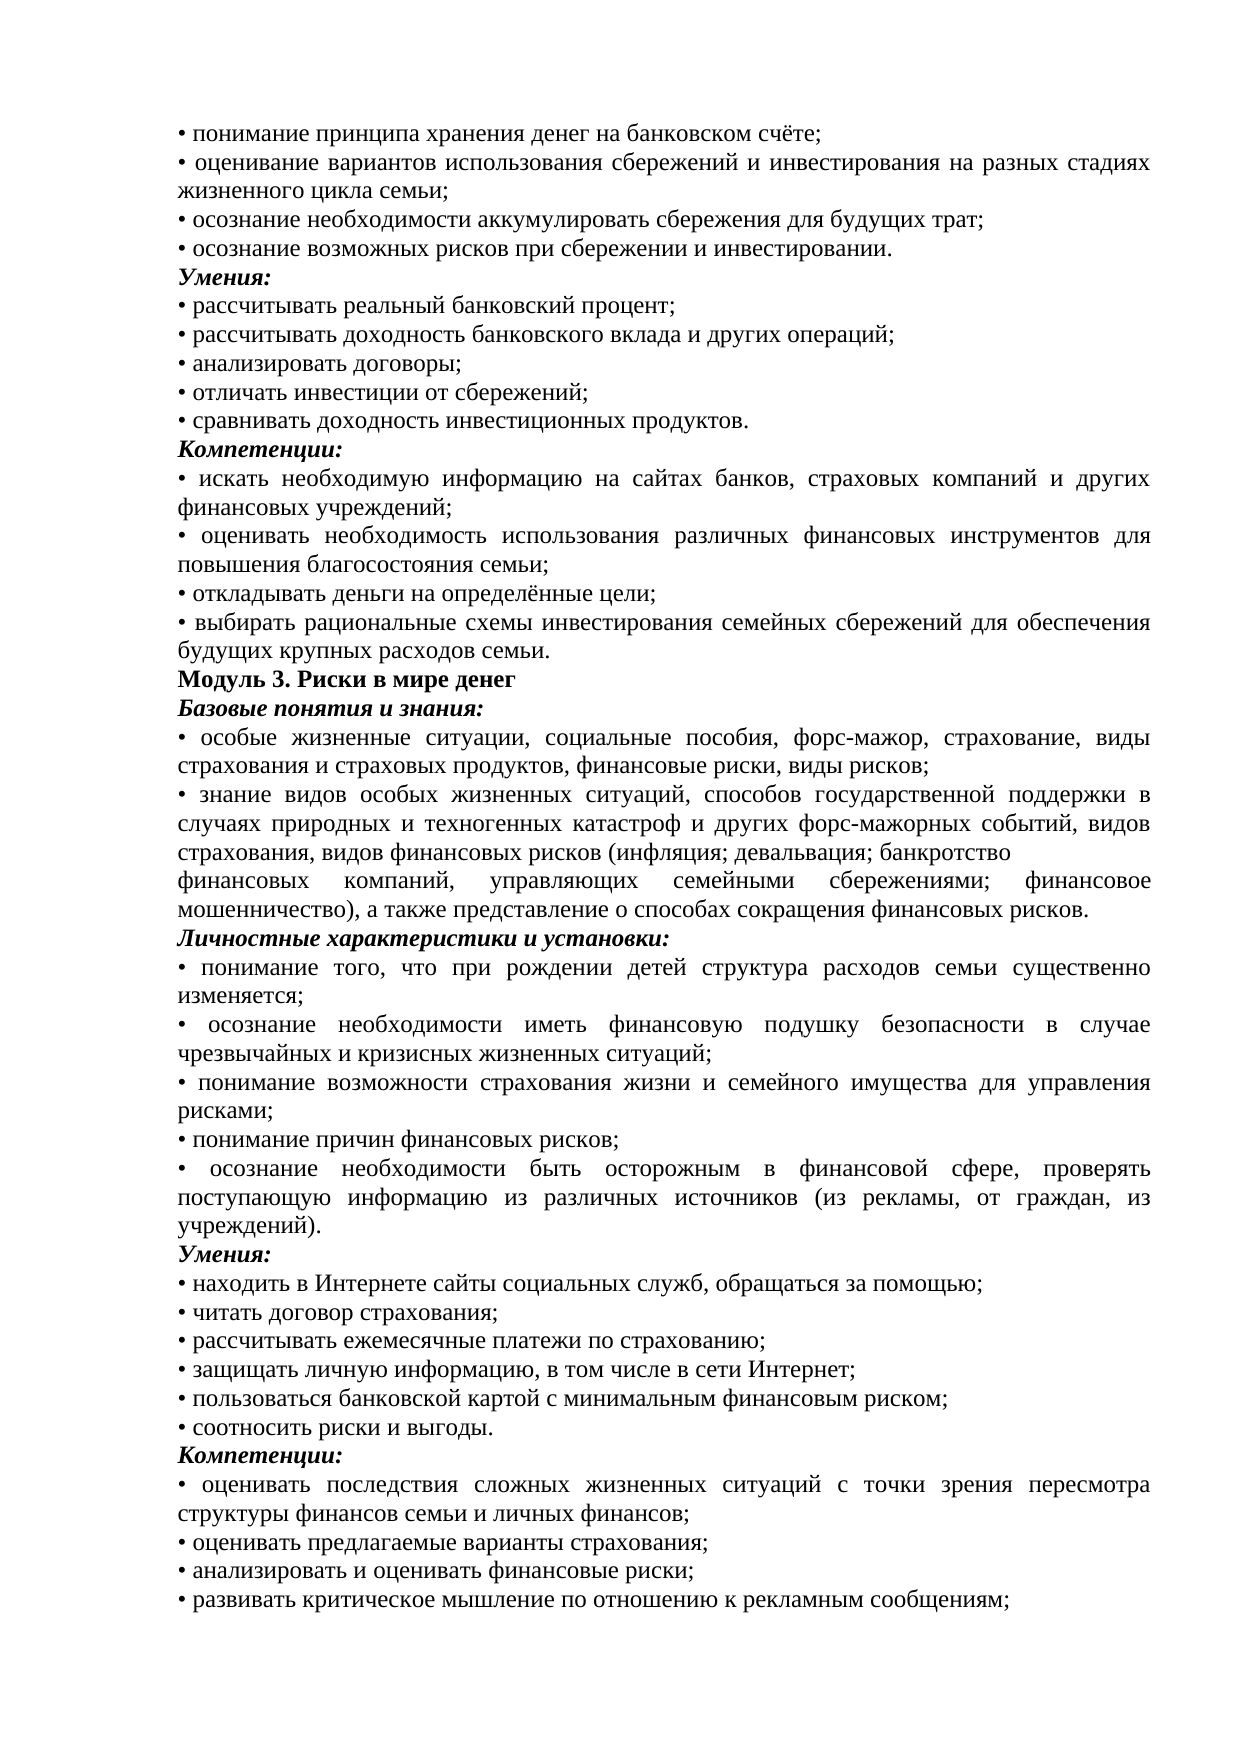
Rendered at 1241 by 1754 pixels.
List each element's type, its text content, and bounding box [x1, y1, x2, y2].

text • отличать инвестиции от сбережений; [177, 377, 1152, 406]
text • осознание необходимости аккумулировать сбережения для будущих трат; [177, 204, 1152, 233]
text • понимание причин финансовых рисков; [177, 1124, 1152, 1153]
text Компетенции: [177, 1441, 1152, 1469]
text Модуль 3. Риски в мире денег [177, 664, 1152, 693]
text • понимание принципа хранения денег на банковском счёте; [177, 118, 1152, 147]
text Компетенции: [177, 434, 1152, 463]
text • откладывать деньги на определённые цели; [177, 578, 1152, 607]
text Личностные характеристики и установки: [177, 923, 1152, 952]
text • читать договор страхования; [177, 1297, 1152, 1326]
text • анализировать договоры; [177, 348, 1152, 377]
text • пользоваться банковской картой с минимальным финансовым риском; [177, 1383, 1152, 1412]
text • особые жизненные ситуации, социальные пособия, форс-мажор, страхование, виды страхования и страховых продуктов, финансовые риски, виды рисков; [177, 722, 1152, 779]
text финансовых компаний, управляющих семейными сбережениями; финансовое мошенничество), а также представление о способах сокращения финансовых рисков. [177, 866, 1152, 923]
text Базовые понятия и знания: [177, 693, 1152, 722]
text • соотносить риски и выгоды. [177, 1412, 1152, 1441]
text • осознание возможных рисков при сбережении и инвестировании. [177, 233, 1152, 262]
text • оценивать последствия сложных жизненных ситуаций с точки зрения пересмотра структуры финансов семьи и личных финансов; [177, 1469, 1152, 1527]
text • осознание необходимости быть осторожным в финансовой сфере, проверять поступающую информацию из различных источников (из рекламы, от граждан, из учреждений). [177, 1153, 1152, 1239]
text • сравнивать доходность инвестиционных продуктов. [177, 406, 1152, 434]
text • выбирать рациональные схемы инвестирования семейных сбережений для обеспечения будущих крупных расходов семьи. [177, 607, 1152, 664]
text • искать необходимую информацию на сайтах банков, страховых компаний и других финансовых учреждений; [177, 463, 1152, 521]
text • оценивать предлагаемые варианты страхования; [177, 1527, 1152, 1556]
text • понимание возможности страхования жизни и семейного имущества для управления рисками; [177, 1067, 1152, 1124]
text • защищать личную информацию, в том числе в сети Интернет; [177, 1354, 1152, 1383]
text • анализировать и оценивать финансовые риски; [177, 1556, 1152, 1584]
text • знание видов особых жизненных ситуаций, способов государственной поддержки в случаях природных и техногенных катастроф и других форс-мажорных событий, видов страхования, видов финансовых рисков (инфляция; девальвация; банкротство [177, 779, 1152, 866]
text • рассчитывать доходность банковского вклада и других операций; [177, 319, 1152, 348]
text Умения: [177, 1239, 1152, 1268]
text • оценивание вариантов использования сбережений и инвестирования на разных стадиях жизненного цикла семьи; [177, 147, 1152, 204]
text Умения: [177, 262, 1152, 291]
text • рассчитывать ежемесячные платежи по страхованию; [177, 1326, 1152, 1354]
text • понимание того, что при рождении детей структура расходов семьи существенно изменяется; [177, 952, 1152, 1009]
text • осознание необходимости иметь финансовую подушку безопасности в случае чрезвычайных и кризисных жизненных ситуаций; [177, 1009, 1152, 1067]
text • находить в Интернете сайты социальных служб, обращаться за помощью; [177, 1268, 1152, 1297]
text • развивать критическое мышление по отношению к рекламным сообщениям; [177, 1584, 1152, 1613]
text • рассчитывать реальный банковский процент; [177, 291, 1152, 319]
text • оценивать необходимость использования различных финансовых инструментов для повышения благосостояния семьи; [177, 521, 1152, 578]
